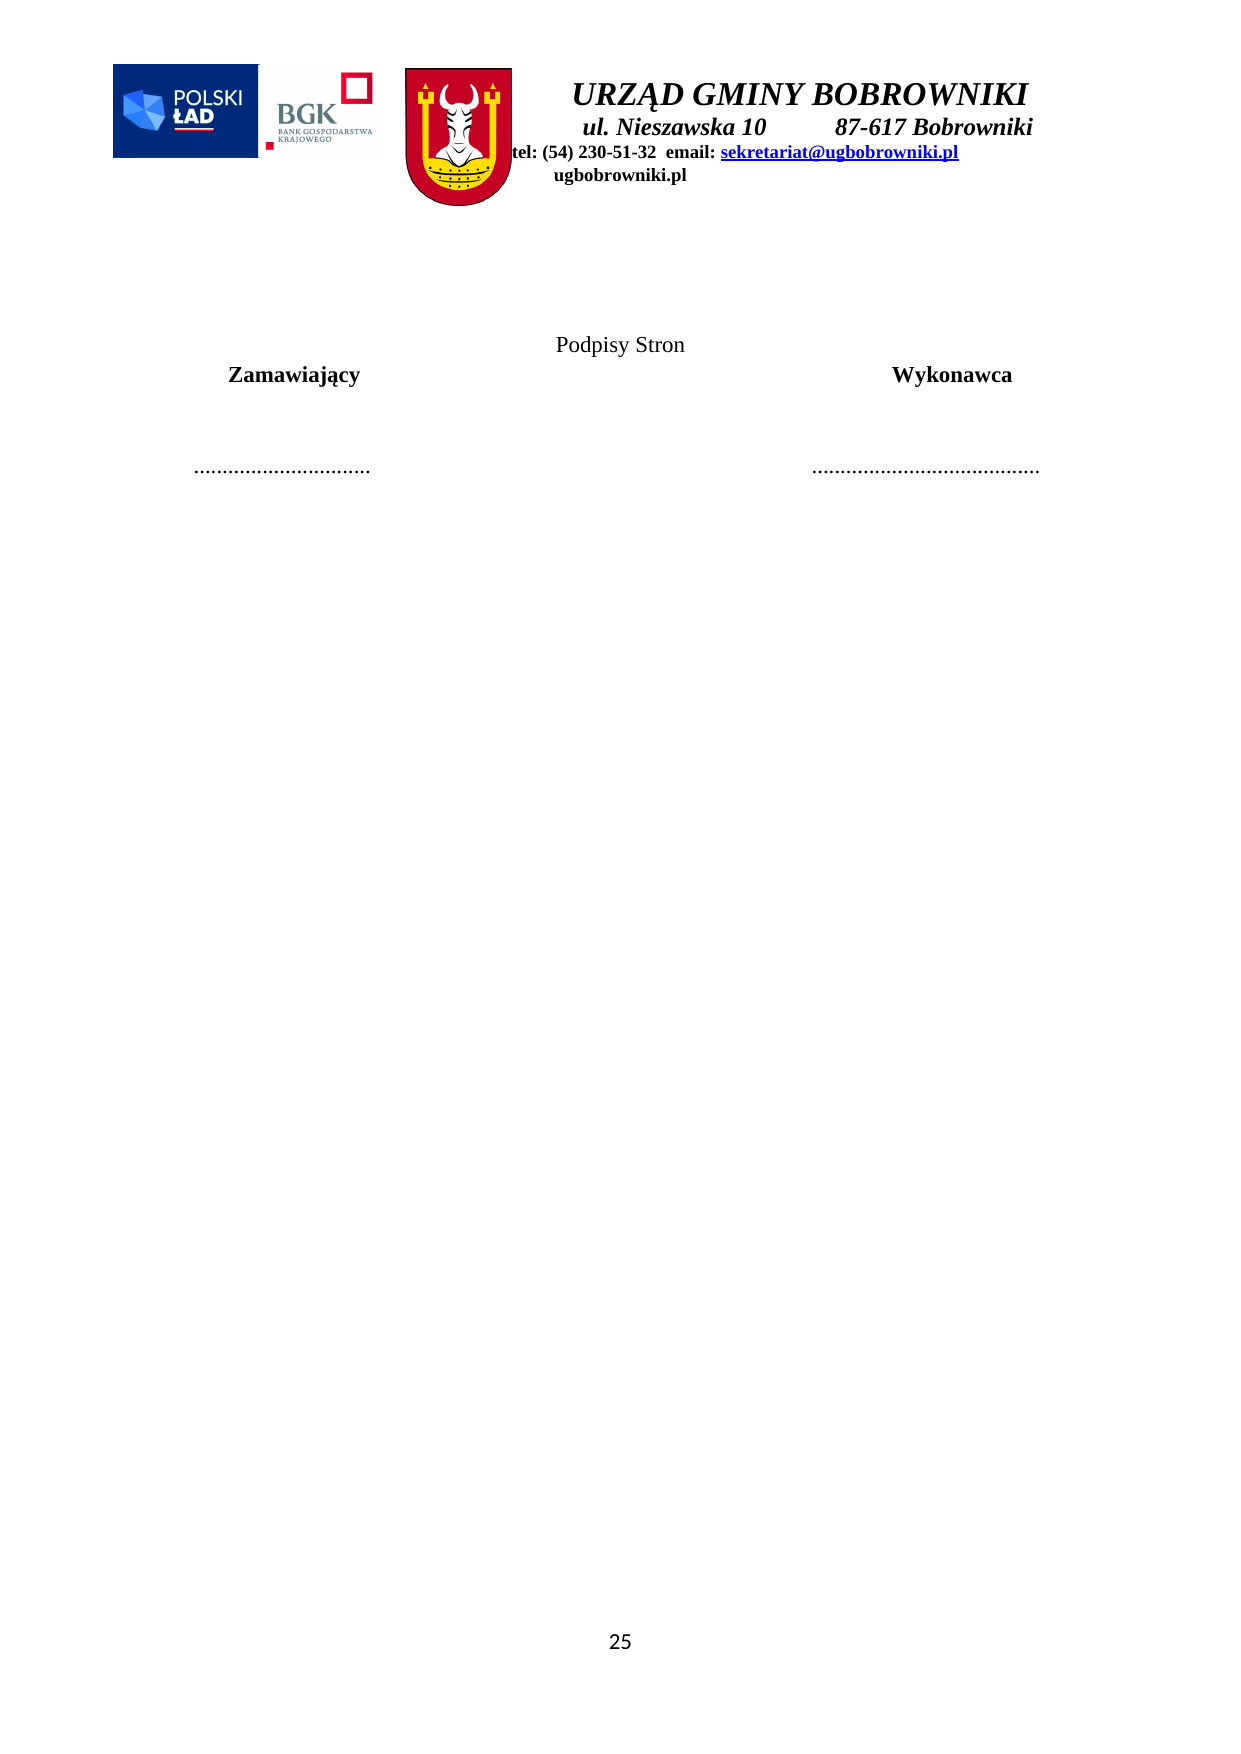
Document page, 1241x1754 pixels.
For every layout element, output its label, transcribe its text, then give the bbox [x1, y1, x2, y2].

text ............................... ........................................ [148, 452, 1093, 478]
picture [113, 64, 380, 158]
picture [405, 68, 512, 206]
title Zamawiający Wykonawca [148, 362, 1093, 388]
title Podpisy Stron [148, 331, 1093, 358]
